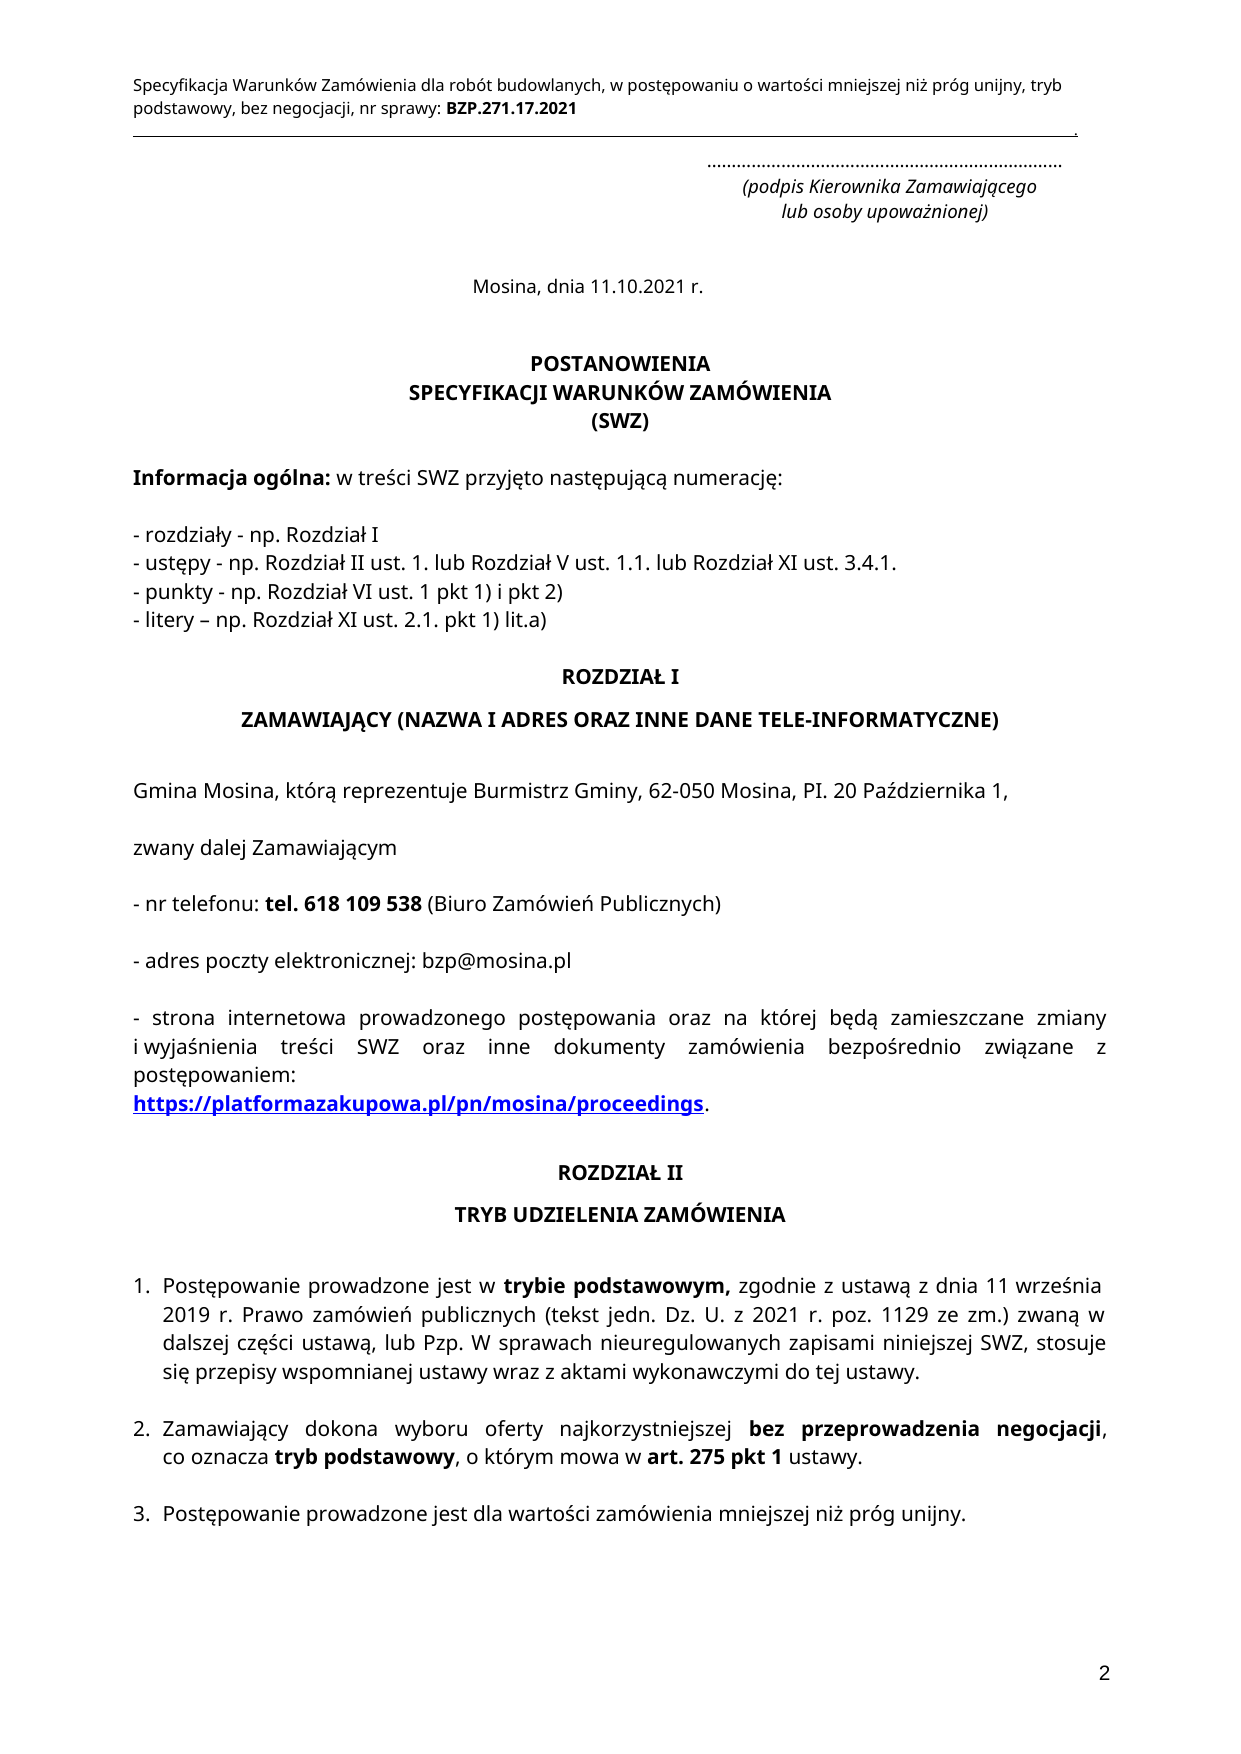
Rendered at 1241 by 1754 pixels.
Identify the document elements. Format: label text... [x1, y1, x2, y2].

text - rozdziały - np. Rozdział I [133, 520, 1107, 548]
list Postępowanie prowadzone jest w trybie podstawowym, zgodnie z ustawą z dnia 11 września 2019 r. Prawo zamówień publicznych (tekst jedn. Dz. U. z 2021 r. poz. 1129 ze zm.) zwaną w dalszej części ustawą, lub Pzp. W sprawach nieuregulowanych zapisami niniejszej SWZ, stosuje się przepisy wspomnianej ustawy wraz z aktami wykonawczymi do tej ustawy. [133, 1272, 1107, 1385]
list Zamawiający dokona wyboru oferty najkorzystniejszej bez przeprowadzenia negocjacji, co oznacza tryb podstawowy, o którym mowa w art. 275 pkt 1 ustawy. [133, 1414, 1107, 1471]
text - ustępy - np. Rozdział II ust. 1. lub Rozdział V ust. 1.1. lub Rozdział XI ust. 3.4.1. [133, 548, 1107, 577]
text ROZDZIAŁ I [133, 662, 1107, 691]
text - adres poczty elektronicznej: bzp@mosina.pl [133, 946, 1107, 975]
text TRYB UDZIELENIA ZAMÓWIENIA [133, 1201, 1107, 1229]
text ROZDZIAŁ II [133, 1158, 1107, 1186]
text - strona internetowa prowadzonego postępowania oraz na której będą zamieszczane zmiany i wyjaśnienia treści SWZ oraz inne dokumenty zamówienia bezpośrednio związane z postępowaniem: [133, 1003, 1107, 1089]
text - punkty - np. Rozdział VI ust. 1 pkt 1) i pkt 2) [133, 577, 1107, 605]
text Gmina Mosina, którą reprezentuje Burmistrz Gminy, 62-050 Mosina, PI. 20 Października 1, [133, 776, 1107, 804]
text https://platformazakupowa.pl/pn/mosina/proceedings. [133, 1089, 1107, 1117]
text lub osoby upoważnionej) [649, 199, 1107, 224]
text (SWZ) [133, 406, 1107, 435]
text SPECYFIKACJI WARUNKÓW ZAMÓWIENIA [133, 378, 1107, 406]
text ……………………………………………………………… [662, 148, 1107, 173]
text Informacja ogólna: w treści SWZ przyjęto następującą numerację: [133, 463, 1107, 492]
text (podpis Kierownika Zamawiającego [649, 173, 1107, 199]
text zwany dalej Zamawiającym [133, 833, 1107, 861]
text - nr telefonu: tel. 618 109 538 (Biuro Zamówień Publicznych) [133, 889, 1107, 918]
text ZAMAWIAJĄCY (NAZWA I ADRES ORAZ INNE DANE TELE-INFORMATYCZNE) [133, 705, 1107, 733]
text Mosina, dnia 11.10.2021 r. [399, 273, 1107, 299]
text - litery – np. Rozdział XI ust. 2.1. pkt 1) lit.a) [133, 605, 1107, 634]
text POSTANOWIENIA [133, 349, 1107, 378]
list Postępowanie prowadzone jest dla wartości zamówienia mniejszej niż próg unijny. [133, 1499, 1107, 1528]
